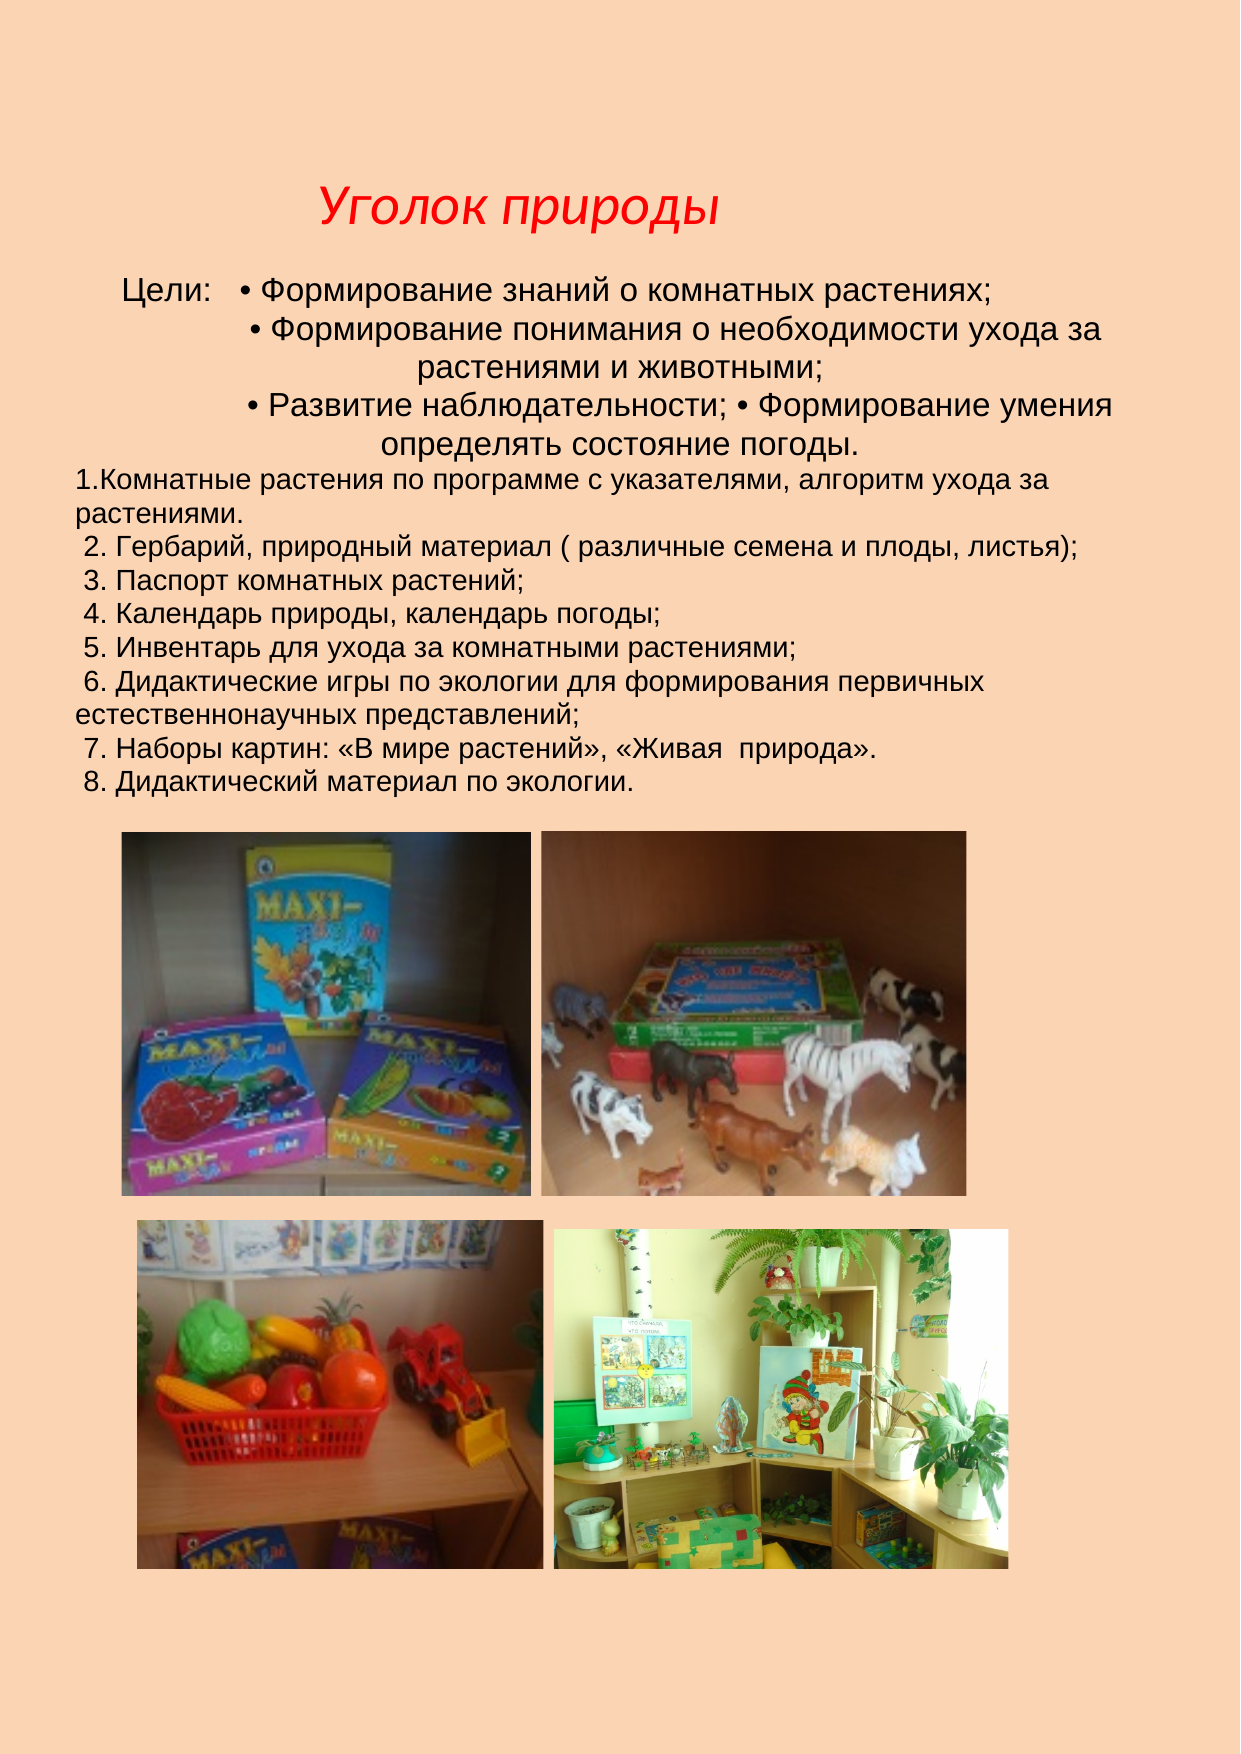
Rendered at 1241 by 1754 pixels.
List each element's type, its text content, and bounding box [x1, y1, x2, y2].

text • Развитие наблюдательности; • Формирование умения определять состояние погоды. [75, 385, 1165, 462]
text 7. Наборы картин: «В мире растений», «Живая природа». [75, 731, 1165, 764]
picture [121, 832, 531, 1196]
text 8. Дидактический материал по экологии. [75, 764, 1165, 798]
text 4. Календарь природы, календарь погоды; [75, 596, 1165, 630]
text • Формирование понимания о необходимости ухода за растениями и животными; [75, 308, 1165, 385]
picture [553, 1229, 1009, 1569]
text 2. Гербарий, природный материал ( различные семена и плоды, листья); [75, 529, 1165, 563]
text 1.Комнатные растения по программе с указателями, алгоритм ухода за растениями. [75, 462, 1165, 529]
text 6. Дидактические игры по экологии для формирования первичных естественнонаучных представлений; [75, 663, 1165, 731]
text Уголок природы [75, 167, 1165, 239]
picture [541, 831, 967, 1196]
text 3. Паспорт комнатных растений; [75, 563, 1165, 596]
text Цели: • Формирование знаний о комнатных растениях; [75, 270, 1165, 308]
picture [137, 1220, 544, 1569]
text 5. Инвентарь для ухода за комнатными растениями; [75, 630, 1165, 663]
